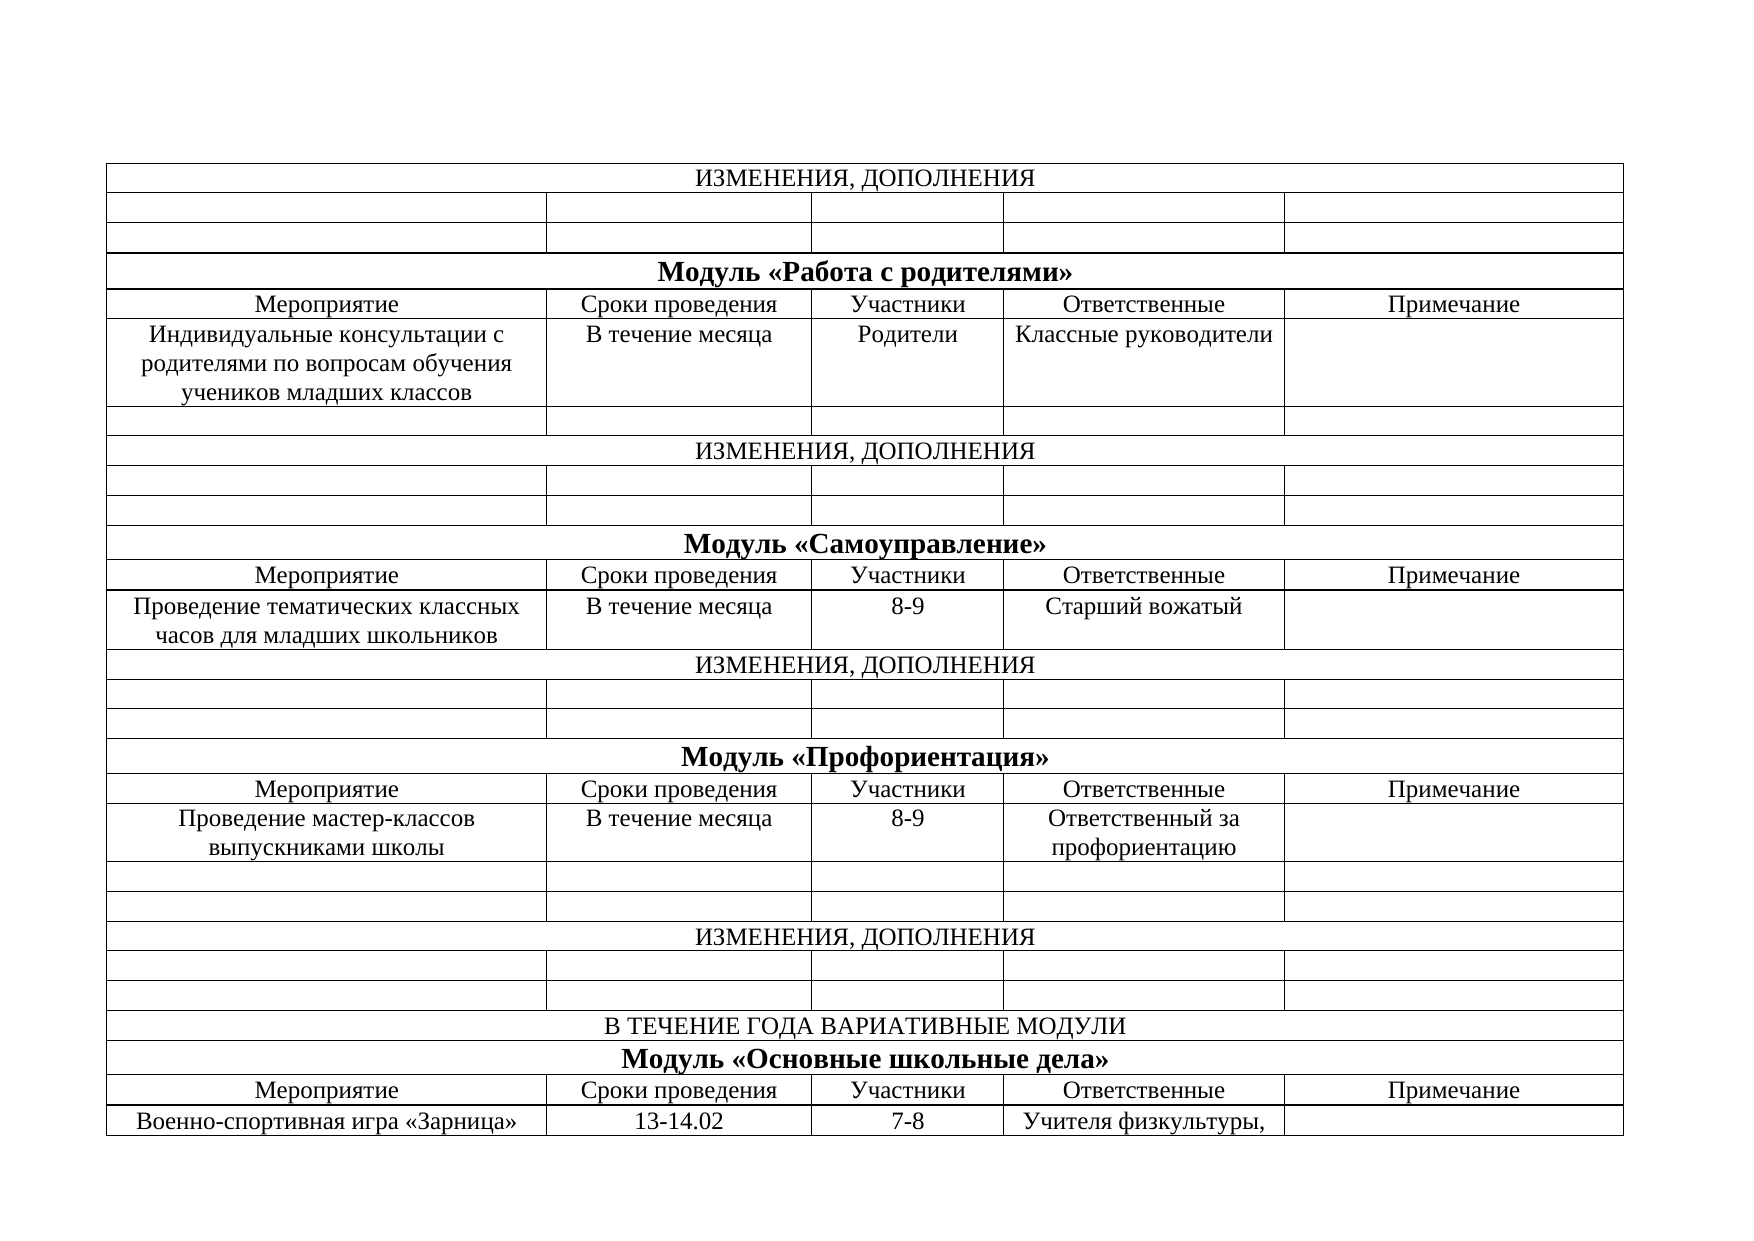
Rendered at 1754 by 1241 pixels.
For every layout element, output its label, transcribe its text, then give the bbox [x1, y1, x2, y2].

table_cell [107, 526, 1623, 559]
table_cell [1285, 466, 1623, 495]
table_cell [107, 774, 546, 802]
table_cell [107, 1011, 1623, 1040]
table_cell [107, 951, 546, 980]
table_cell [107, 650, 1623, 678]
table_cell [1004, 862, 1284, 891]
table_header Ответственные [1004, 290, 1284, 318]
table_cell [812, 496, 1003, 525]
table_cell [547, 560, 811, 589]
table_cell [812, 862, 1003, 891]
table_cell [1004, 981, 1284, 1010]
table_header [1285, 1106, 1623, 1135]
table_cell [1285, 193, 1623, 222]
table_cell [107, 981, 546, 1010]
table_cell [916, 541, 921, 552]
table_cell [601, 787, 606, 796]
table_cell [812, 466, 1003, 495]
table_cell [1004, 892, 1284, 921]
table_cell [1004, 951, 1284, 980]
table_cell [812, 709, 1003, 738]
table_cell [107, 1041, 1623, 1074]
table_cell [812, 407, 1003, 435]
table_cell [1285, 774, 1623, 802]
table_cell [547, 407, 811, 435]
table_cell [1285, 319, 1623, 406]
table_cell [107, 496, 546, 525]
table_cell В течение месяца [547, 319, 811, 406]
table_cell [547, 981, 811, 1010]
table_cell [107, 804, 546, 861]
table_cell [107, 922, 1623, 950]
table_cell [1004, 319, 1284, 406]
table_cell [547, 223, 811, 252]
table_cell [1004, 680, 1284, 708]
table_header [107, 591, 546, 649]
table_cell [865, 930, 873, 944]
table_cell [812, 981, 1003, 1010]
table_cell Индивидуальные консультации с родителями по вопросам обучения учеников младших классов [107, 319, 546, 406]
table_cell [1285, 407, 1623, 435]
table_header Примечание [1285, 290, 1623, 318]
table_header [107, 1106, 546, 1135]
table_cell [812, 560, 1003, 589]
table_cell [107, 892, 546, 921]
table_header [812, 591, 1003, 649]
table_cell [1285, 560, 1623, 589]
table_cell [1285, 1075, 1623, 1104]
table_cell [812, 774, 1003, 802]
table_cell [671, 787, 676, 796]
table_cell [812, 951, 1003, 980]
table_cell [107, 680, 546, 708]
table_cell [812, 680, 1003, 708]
table_header Сроки проведения [547, 290, 811, 318]
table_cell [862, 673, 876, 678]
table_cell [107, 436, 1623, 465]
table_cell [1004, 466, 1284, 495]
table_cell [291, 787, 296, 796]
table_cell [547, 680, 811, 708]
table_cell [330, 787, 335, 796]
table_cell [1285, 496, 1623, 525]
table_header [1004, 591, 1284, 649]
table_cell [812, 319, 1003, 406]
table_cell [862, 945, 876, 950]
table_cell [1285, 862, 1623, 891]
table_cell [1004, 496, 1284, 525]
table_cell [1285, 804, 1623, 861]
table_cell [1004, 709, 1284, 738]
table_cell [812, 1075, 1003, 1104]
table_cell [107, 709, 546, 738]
table_cell [812, 193, 1003, 222]
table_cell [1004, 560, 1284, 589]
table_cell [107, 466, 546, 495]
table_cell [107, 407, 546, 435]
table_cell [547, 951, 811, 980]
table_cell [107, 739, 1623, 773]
table_cell [1285, 223, 1623, 252]
table_cell ИЗМЕНЕНИЯ, ДОПОЛНЕНИЯ [107, 164, 1623, 192]
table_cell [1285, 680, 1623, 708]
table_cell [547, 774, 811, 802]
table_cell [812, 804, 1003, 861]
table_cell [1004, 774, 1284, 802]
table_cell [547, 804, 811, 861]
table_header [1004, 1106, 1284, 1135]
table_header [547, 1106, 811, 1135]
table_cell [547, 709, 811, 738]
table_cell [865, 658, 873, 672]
table_cell [1004, 193, 1284, 222]
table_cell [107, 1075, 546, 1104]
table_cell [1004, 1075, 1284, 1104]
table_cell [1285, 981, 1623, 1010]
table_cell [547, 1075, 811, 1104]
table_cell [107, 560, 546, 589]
table_header Мероприятие [107, 290, 546, 318]
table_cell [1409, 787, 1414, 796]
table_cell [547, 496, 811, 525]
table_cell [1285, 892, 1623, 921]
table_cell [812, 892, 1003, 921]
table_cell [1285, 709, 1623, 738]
table_header Участники [812, 290, 1003, 318]
table_cell [107, 223, 546, 252]
table_cell [812, 223, 1003, 252]
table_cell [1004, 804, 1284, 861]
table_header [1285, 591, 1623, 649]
table_cell [547, 193, 811, 222]
table_header Модуль «Работа с родителями» [107, 254, 1623, 287]
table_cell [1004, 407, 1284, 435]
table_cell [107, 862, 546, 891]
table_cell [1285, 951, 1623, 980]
table_cell [1004, 223, 1284, 252]
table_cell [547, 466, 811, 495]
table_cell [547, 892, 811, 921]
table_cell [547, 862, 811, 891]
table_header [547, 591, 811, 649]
table_cell [107, 193, 546, 222]
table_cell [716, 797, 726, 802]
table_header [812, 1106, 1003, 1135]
